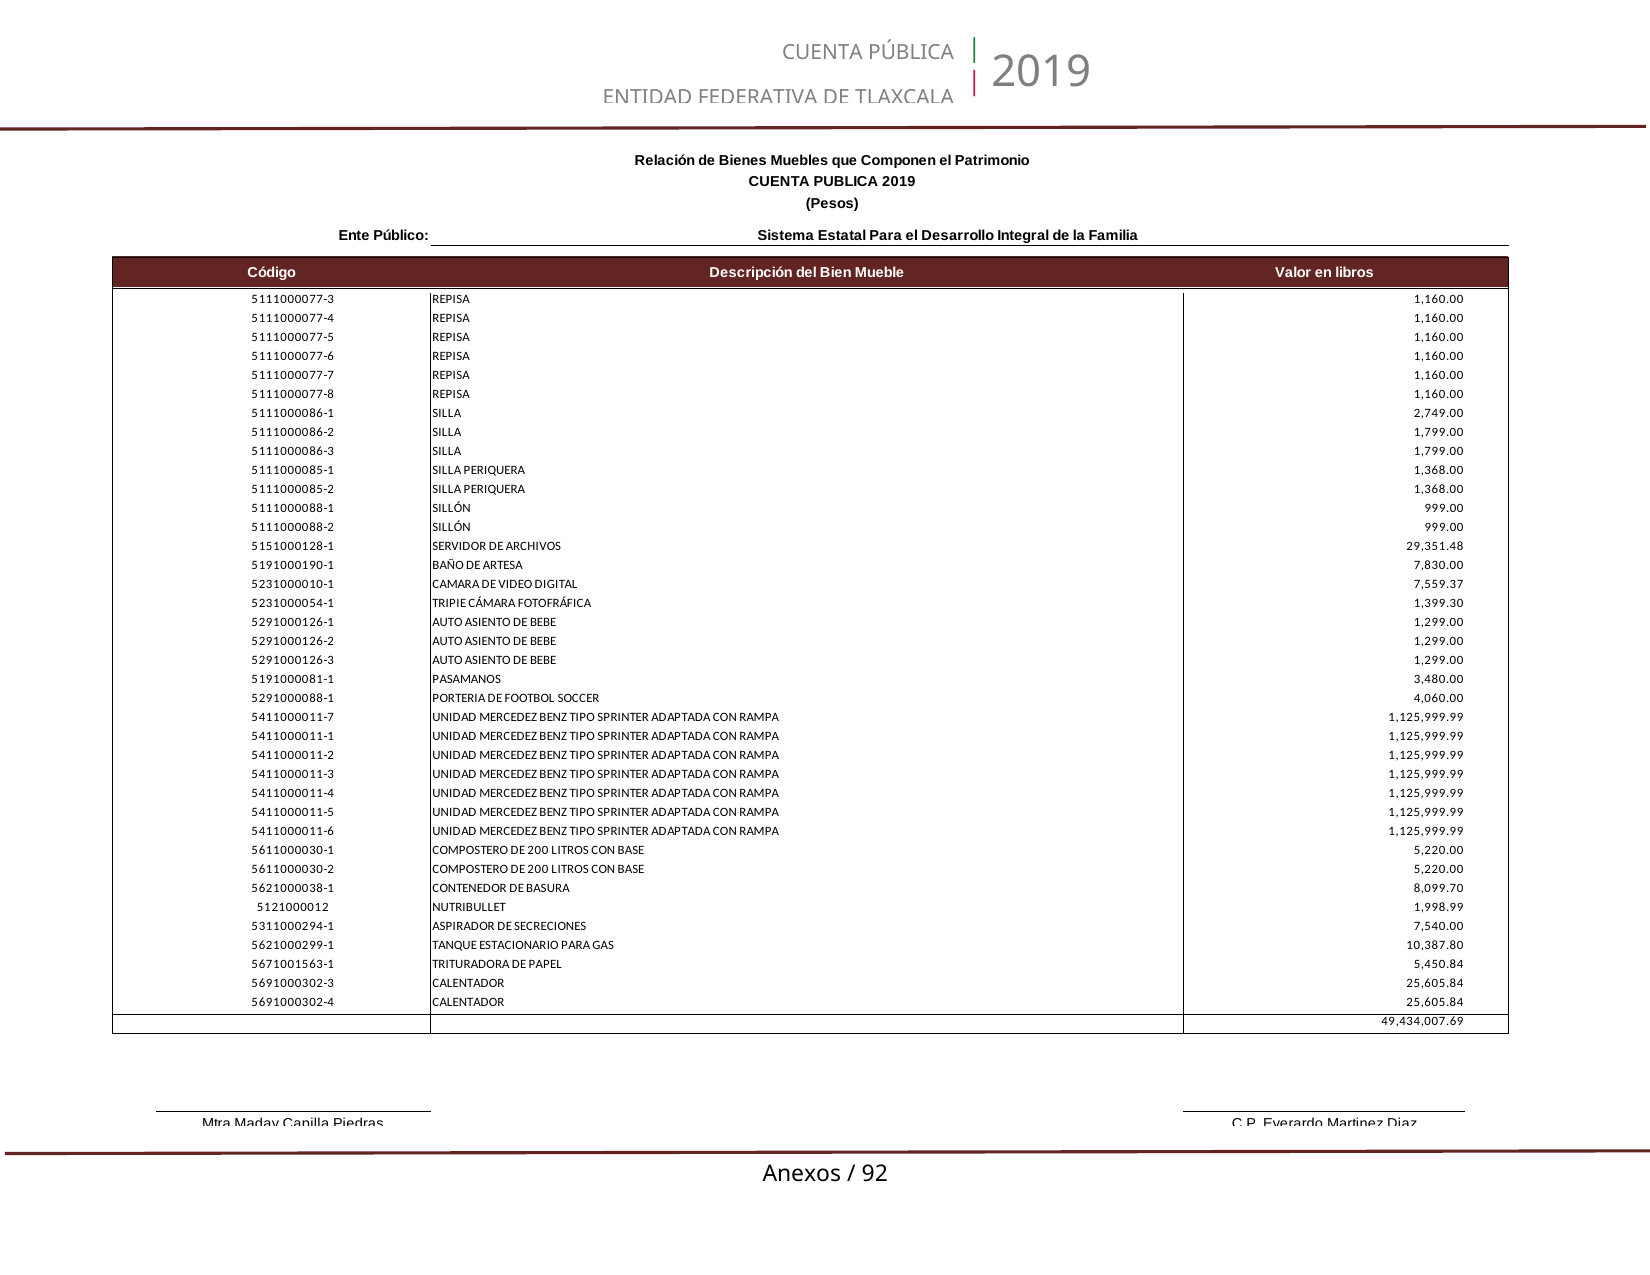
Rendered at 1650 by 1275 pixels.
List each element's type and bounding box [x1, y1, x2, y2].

picture [968, 28, 985, 99]
